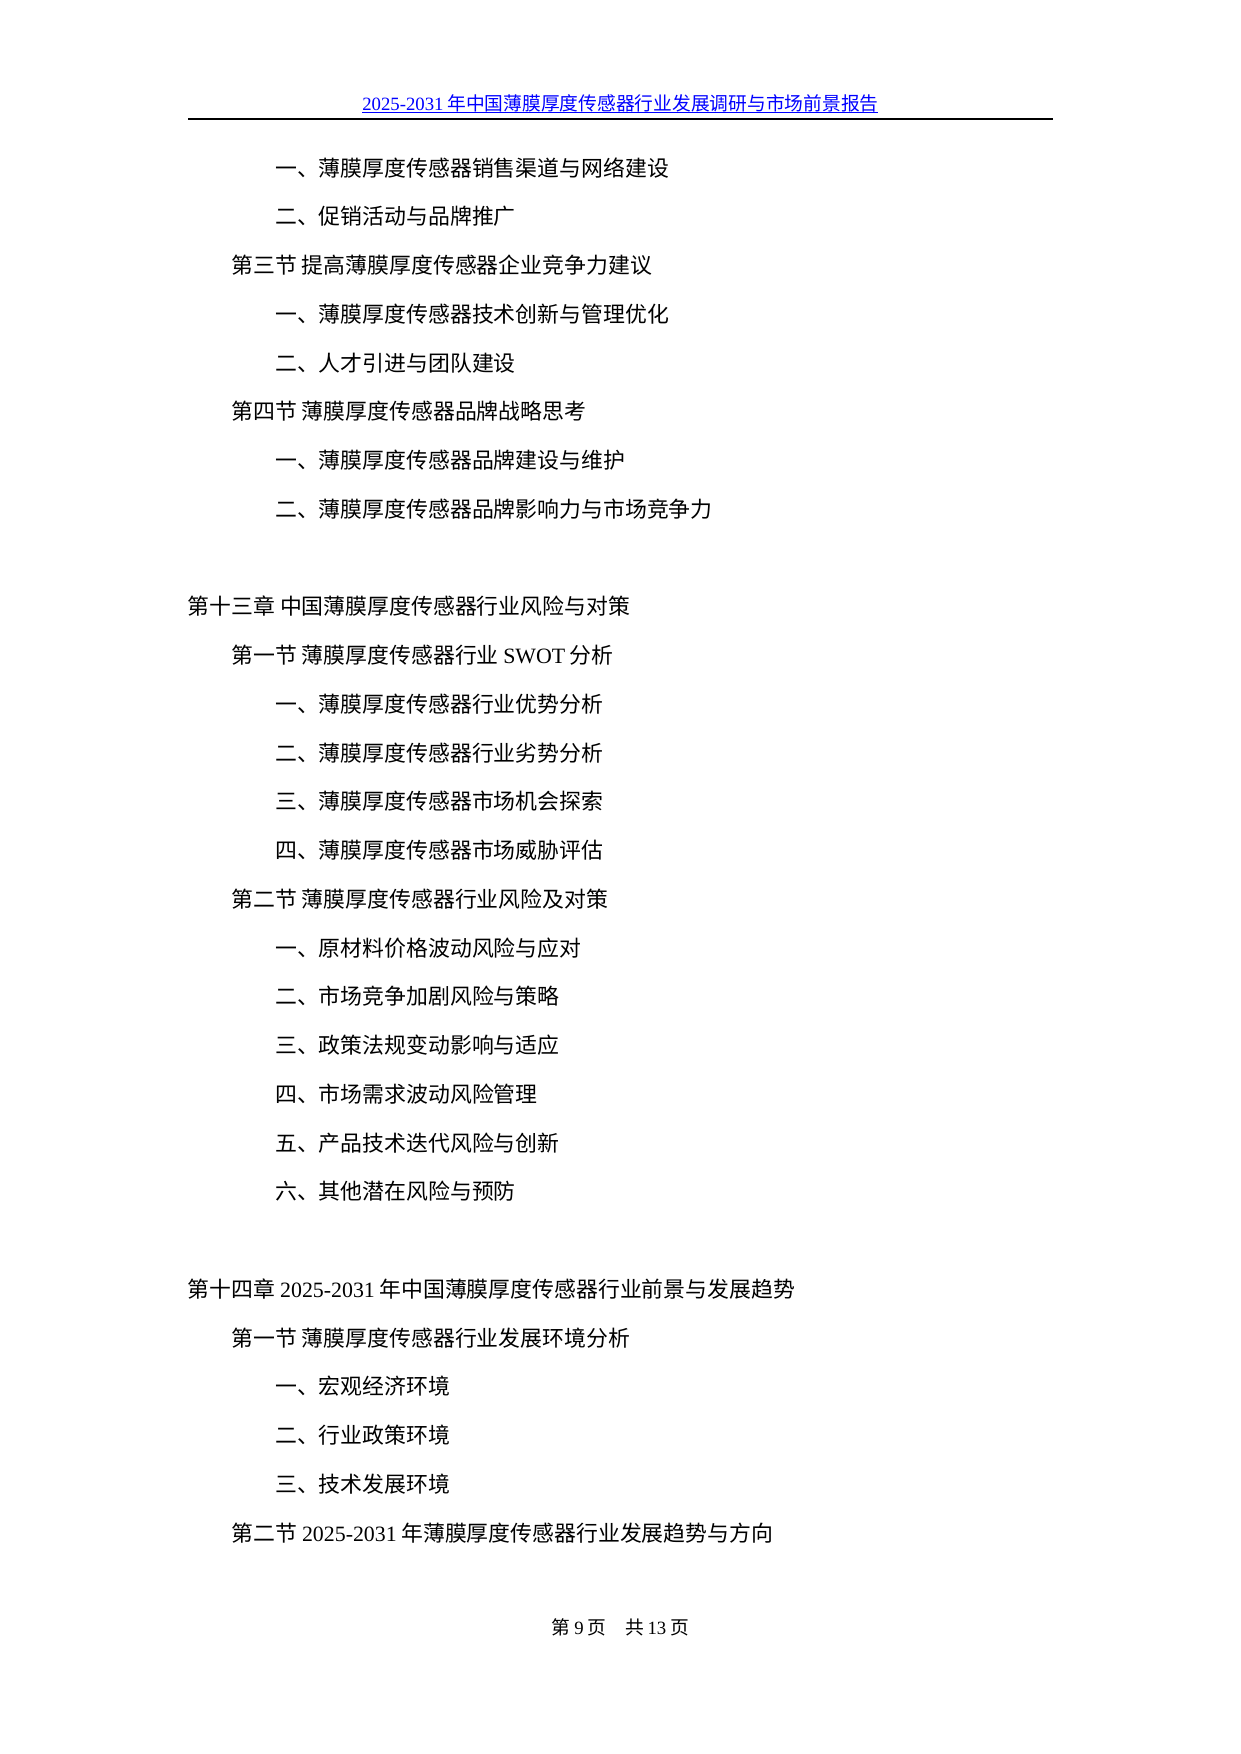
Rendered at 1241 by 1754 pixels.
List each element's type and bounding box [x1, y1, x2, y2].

text [187, 150, 1053, 1548]
